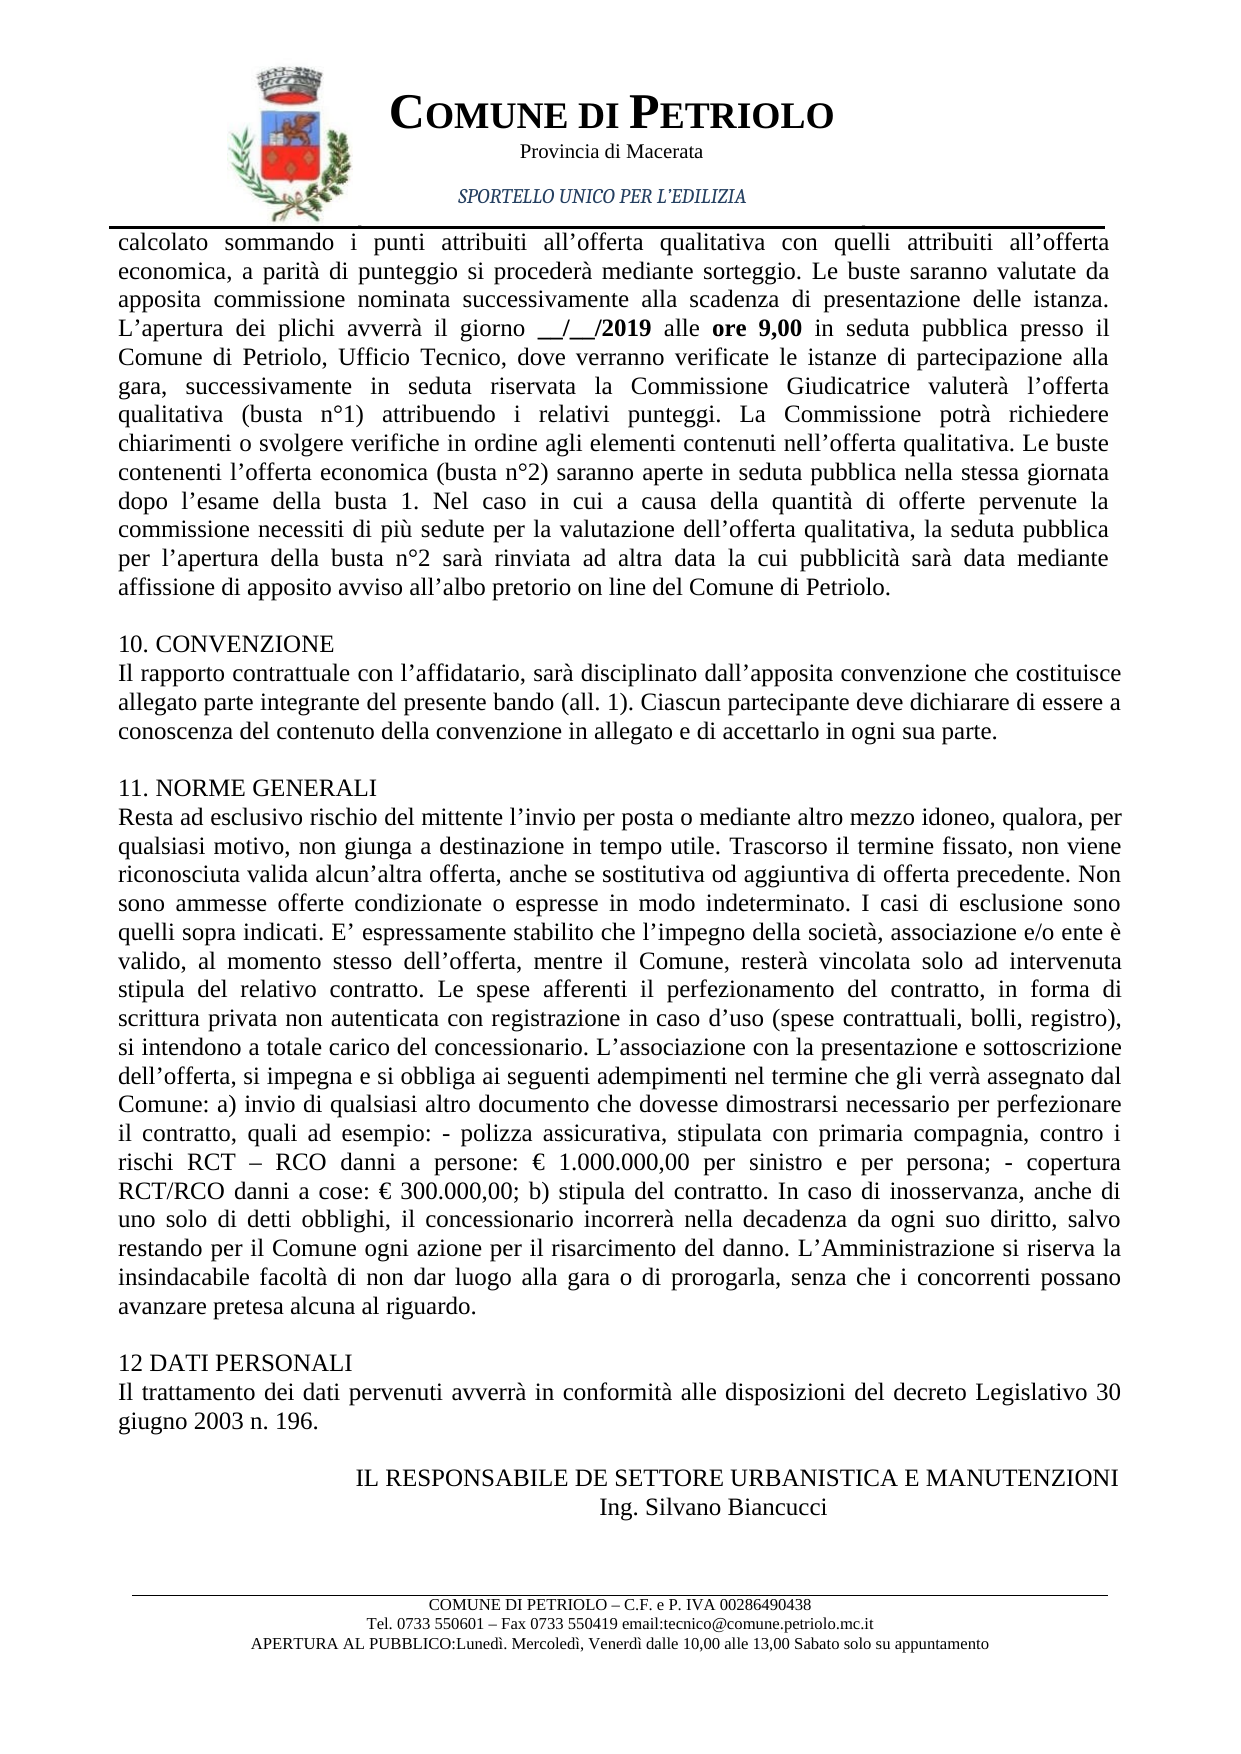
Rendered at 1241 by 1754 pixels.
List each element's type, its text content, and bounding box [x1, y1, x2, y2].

text 12 DATI PERSONALI [118, 1348, 1134, 1377]
text Il trattamento dei dati pervenuti avverrà in conformità alle disposizioni del decreto Legislativo 30 giugno 2003 n. 196. [118, 1377, 1122, 1434]
text Il rapporto contrattuale con l’affidatario, sarà disciplinato dall’apposita convenzione che costituisce allegato parte integrante del presente bando (all. 1). Ciascun partecipante deve dichiarare di essere a conoscenza del contenuto della convenzione in allegato e di accettarlo in ogni sua parte. [118, 658, 1122, 744]
text Resta ad esclusivo rischio del mittente l’invio per posta o mediante altro mezzo idoneo, qualora, per qualsiasi motivo, non giunga a destinazione in tempo utile. Trascorso il termine fissato, non viene riconosciuta valida alcun’altra offerta, anche se sostitutiva od aggiuntiva di offerta precedente. Non sono ammesse offerte condizionate o espresse in modo indeterminato. I casi di esclusione sono quelli sopra indicati. E’ espressamente stabilito che l’impegno della società, associazione e/o ente è valido, al momento stesso dell’offerta, mentre il Comune, resterà vincolata solo ad intervenuta stipula del relativo contratto. Le spese afferenti il perfezionamento del contratto, in forma di scrittura privata non autenticata con registrazione in caso d’uso (spese contrattuali, bolli, registro), si intendono a totale carico del concessionario. L’associazione con la presentazione e sottoscrizione dell’offerta, si impegna e si obbliga ai seguenti adempimenti nel termine che gli verrà assegnato dal Comune: a) invio di qualsiasi altro documento che dovesse dimostrarsi necessario per perfezionare il contratto, quali ad esempio: - polizza assicurativa, stipulata con primaria compagnia, contro i rischi RCT – RCO danni a persone: € 1.000.000,00 per sinistro e per persona; - copertura RCT/RCO danni a cose: € 300.000,00; b) stipula del contratto. In caso di inosservanza, anche di uno solo di detti obblighi, il concessionario incorrerà nella decadenza da ogni suo diritto, salvo restando per il Comune ogni azione per il risarcimento del danno. L’Amministrazione si riserva la insindacabile facoltà di non dar luogo alla gara o di prorogarla, senza che i concorrenti possano avanzare pretesa alcuna al riguardo. [118, 802, 1123, 1319]
text IL RESPONSABILE DE SETTORE URBANISTICA E MANUTENZIONI [118, 1463, 1134, 1492]
text Ing. Silvano Biancucci [118, 1492, 1134, 1521]
list CONVENZIONE [118, 629, 1134, 658]
picture [227, 58, 353, 226]
list NORME GENERALI [118, 773, 1134, 802]
